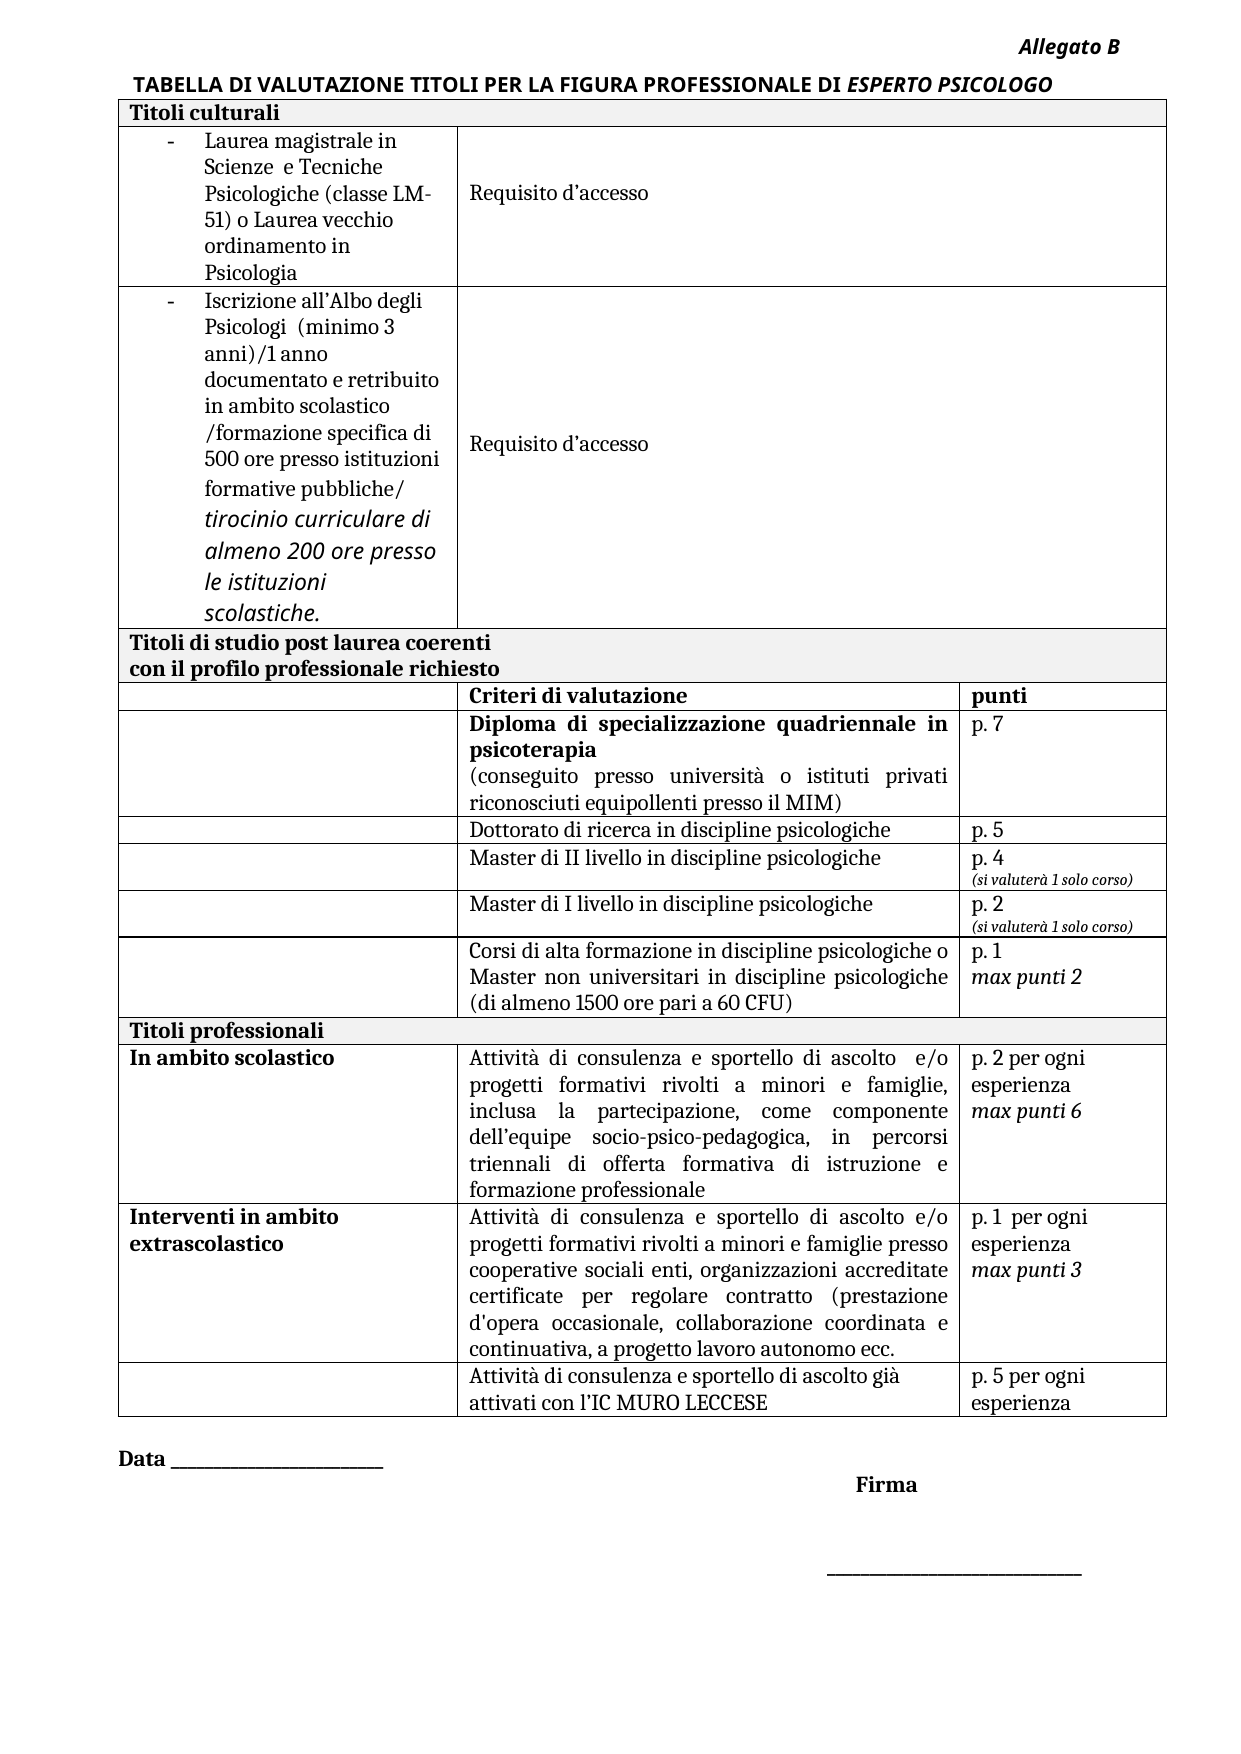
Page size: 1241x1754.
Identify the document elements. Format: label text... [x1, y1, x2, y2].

text Allegato B [958, 32, 1122, 61]
table_cell [119, 1363, 457, 1416]
table_cell p. 7 [960, 711, 1166, 816]
text Data _________________________ Firma [118, 1446, 1122, 1498]
table_header Titoli culturali [119, 100, 1166, 126]
table_cell [119, 938, 457, 1017]
table_cell Titoli professionali [119, 1018, 1166, 1044]
text TABELLA DI VALUTAZIONE TITOLI PER LA FIGURA PROFESSIONALE DI ESPERTO PSICOLOGO [133, 70, 1122, 98]
table_cell Interventi in ambito extrascolastico [119, 1204, 457, 1362]
table_cell Attività di consulenza e sportello di ascolto e/o progetti formativi rivolti a minori e famiglie presso cooperative sociali enti, organizzazioni accreditate certificate per regolare contratto (prestazione d'opera occasionale, collaborazione coordinata e continuativa, a progetto lavoro autonomo ecc. [458, 1204, 959, 1362]
table_cell p. 1 max punti 2 [960, 938, 1166, 1017]
table_cell Attività di consulenza e sportello di ascolto e/o progetti formativi rivolti a minori e famiglie, inclusa la partecipazione, come componente dell’equipe socio-psico-pedagogica, in percorsi triennali di offerta formativa di istruzione e formazione professionale [458, 1045, 959, 1203]
table_cell [119, 844, 457, 890]
table_cell p. 5 per ogni esperienza [960, 1363, 1166, 1416]
table_cell Attività di consulenza e sportello di ascolto già attivati con l’IC MURO LECCESE [458, 1363, 959, 1416]
table_cell punti [960, 683, 1166, 709]
table_cell Diploma di specializzazione quadriennale in psicoterapia (conseguito presso università o istituti privati riconosciuti equipollenti presso il MIM) [458, 711, 959, 816]
table_cell Master di I livello in discipline psicologiche [458, 891, 959, 936]
table_cell In ambito scolastico [119, 1045, 457, 1203]
table_cell [119, 891, 457, 936]
table_cell Iscrizione all’Albo degli Psicologi (minimo 3 anni)/1 anno documentato e retribuito in ambito scolastico /formazione specifica di 500 ore presso istituzioni formative pubbliche/ tirocinio curriculare di almeno 200 ore presso le istituzioni scolastiche. [119, 287, 457, 628]
table_cell Requisito d’accesso [458, 127, 1166, 286]
text ______________________________ [827, 1553, 1122, 1580]
table_cell Laurea magistrale in Scienze e Tecniche Psicologiche (classe LM-51) o Laurea vecchio ordinamento in Psicologia [119, 127, 457, 286]
table_cell [119, 817, 457, 843]
table_cell p. 2 (si valuterà 1 solo corso) [960, 891, 1166, 936]
table_cell Criteri di valutazione [458, 683, 959, 709]
table_cell p. 5 [960, 817, 1166, 843]
table_cell p. 1 per ogni esperienza max punti 3 [960, 1204, 1166, 1362]
table_cell Master di II livello in discipline psicologiche [458, 844, 959, 890]
table_cell Corsi di alta formazione in discipline psicologiche o Master non universitari in discipline psicologiche (di almeno 1500 ore pari a 60 CFU) [458, 938, 959, 1017]
table_cell Dottorato di ricerca in discipline psicologiche [458, 817, 959, 843]
table_cell [119, 711, 457, 816]
table_cell [119, 683, 457, 709]
table_cell Titoli di studio post laurea coerenti con il profilo professionale richiesto [119, 629, 1166, 682]
table_cell Requisito d’accesso [458, 287, 1166, 628]
table_cell p. 2 per ogni esperienza max punti 6 [960, 1045, 1166, 1203]
table_cell p. 4 (si valuterà 1 solo corso) [960, 844, 1166, 890]
